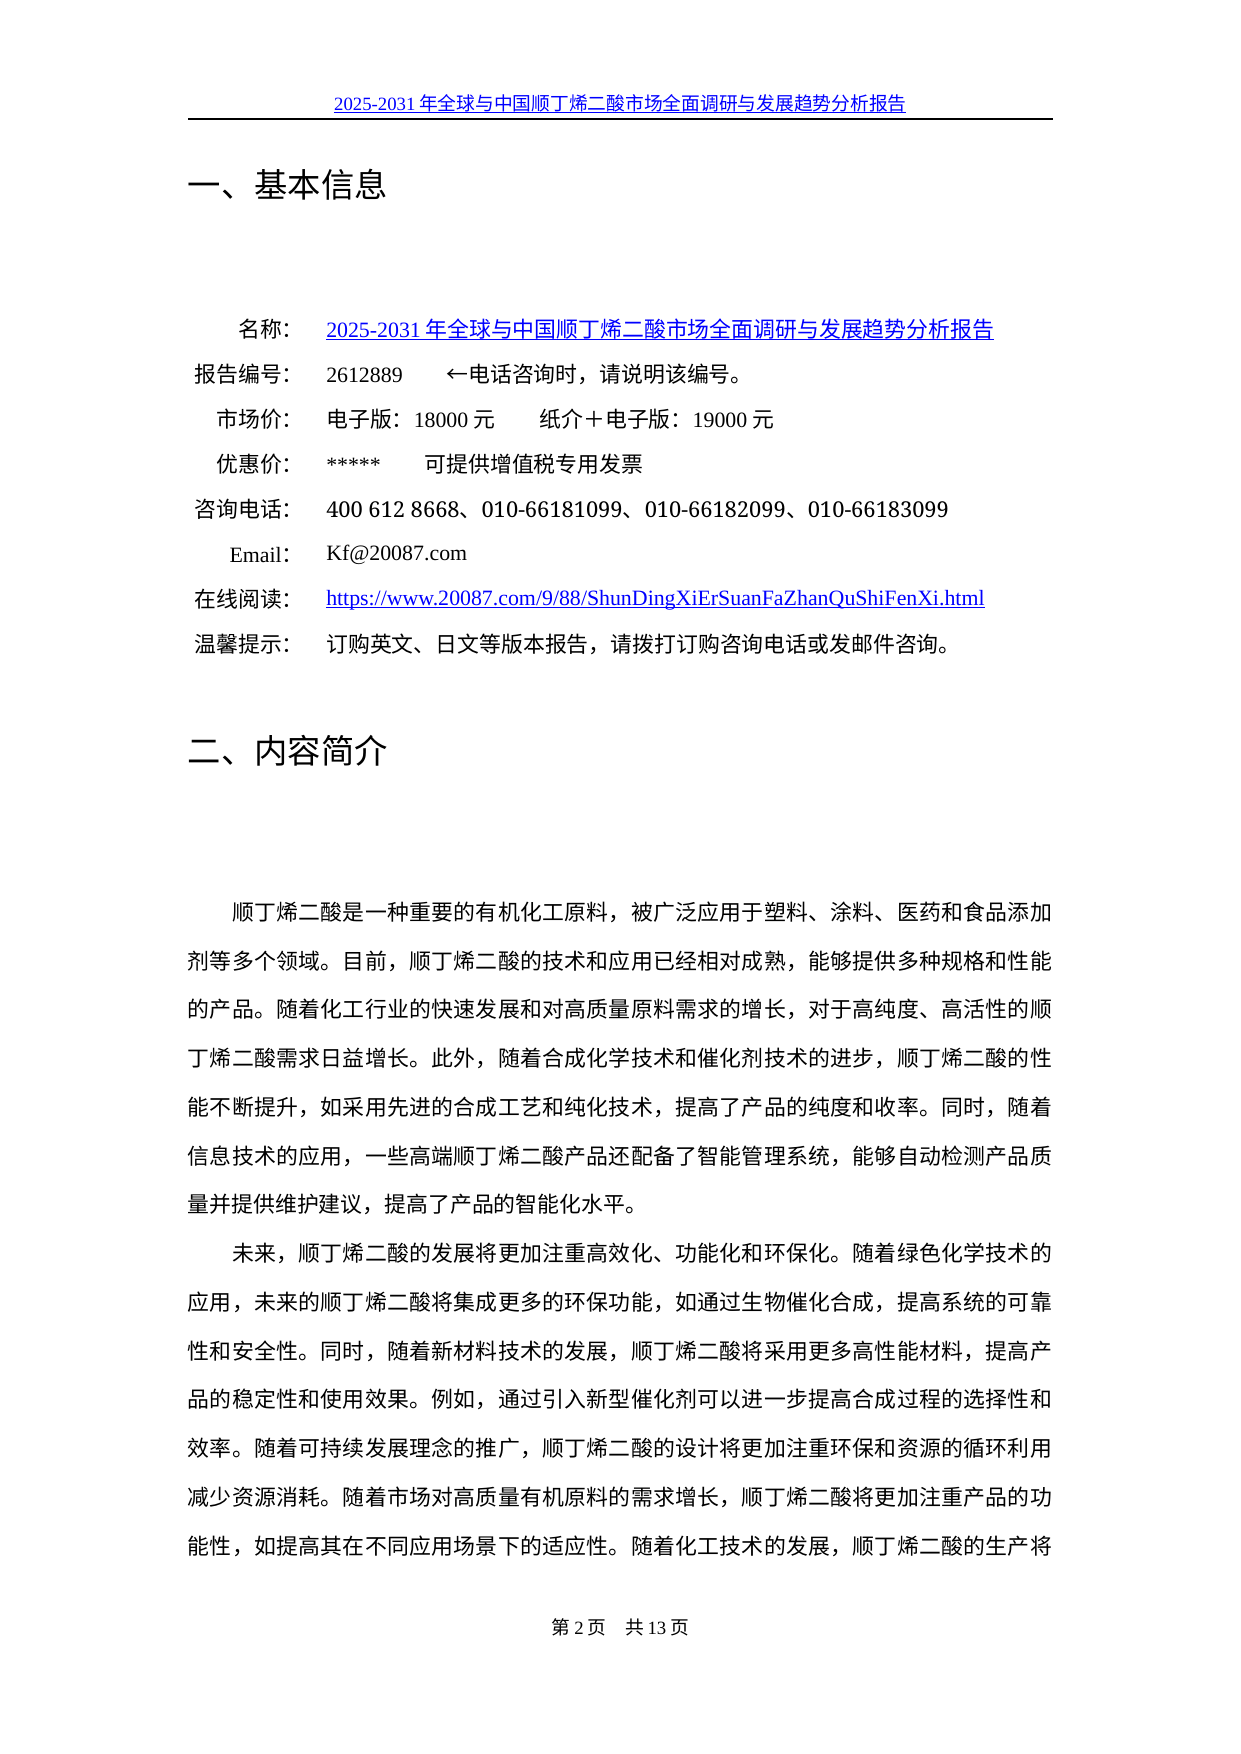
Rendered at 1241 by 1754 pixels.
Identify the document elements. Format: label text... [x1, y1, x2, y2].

table_cell Kf@20087.com [315, 537, 1073, 582]
table_cell 优惠价： [167, 447, 315, 492]
table_cell 400 612 8668、010-66181099、010-66182099、010-66183099 [315, 492, 1073, 537]
table_cell 2612889 ←电话咨询时，请说明该编号。 [315, 357, 1073, 402]
table_cell ***** 可提供增值税专用发票 [315, 447, 1073, 492]
table_cell 订购英文、日文等版本报告，请拨打订购咨询电话或发邮件咨询。 [315, 627, 1073, 672]
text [187, 894, 1053, 1561]
table_header 名称： [167, 312, 315, 357]
title 一、基本信息 [187, 150, 1053, 215]
table_cell 咨询电话： [167, 492, 315, 537]
table_cell 温馨提示： [167, 627, 315, 672]
table_cell 电子版：18000 元 纸介＋电子版：19000 元 [315, 402, 1073, 447]
table_cell [315, 582, 1073, 627]
table_cell 报告编号： [167, 357, 315, 402]
title 二、内容简介 [187, 717, 1053, 782]
table_header 2025-2031年全球与中国顺丁烯二酸市场全面调研与发展趋势分析报告 [315, 312, 1073, 357]
table_cell Email： [167, 537, 315, 582]
table_cell 在线阅读： [167, 582, 315, 627]
table_cell 市场价： [167, 402, 315, 447]
